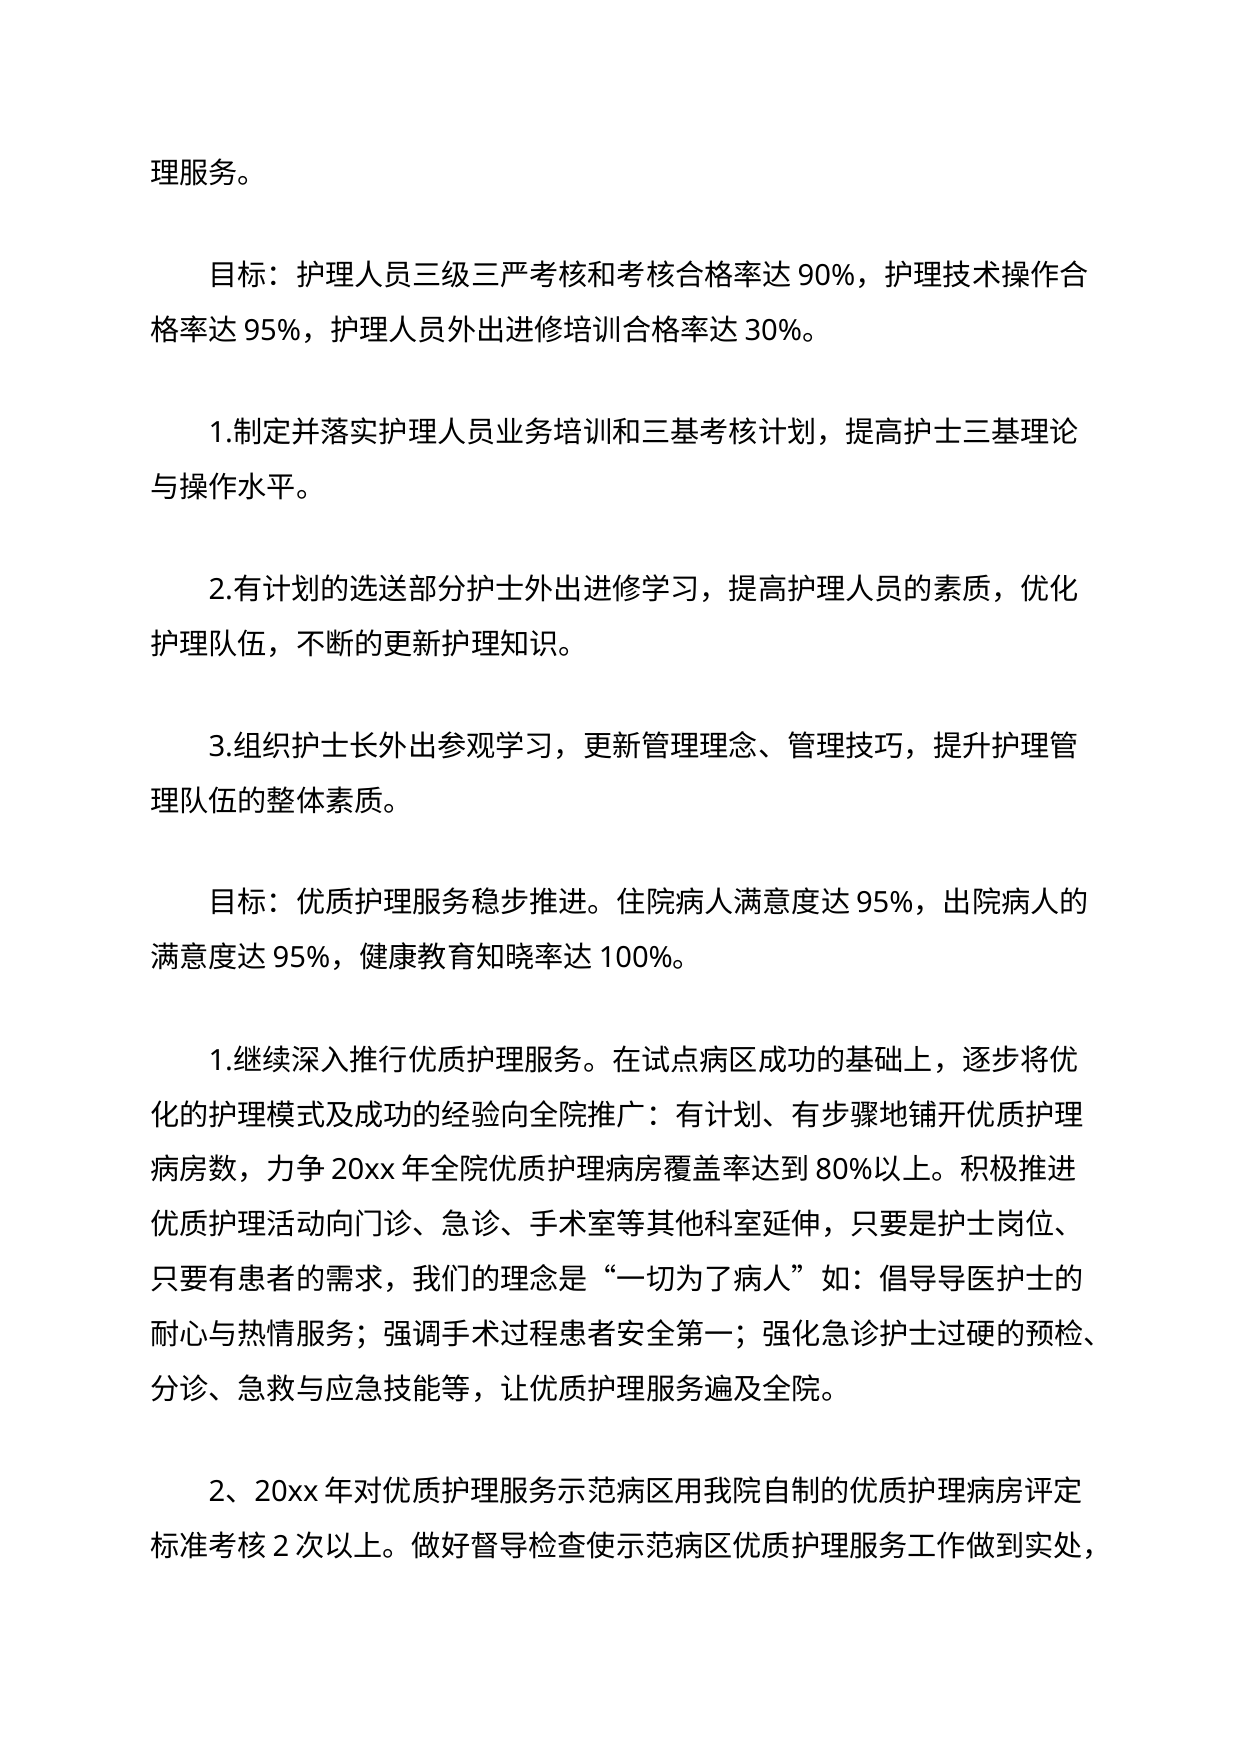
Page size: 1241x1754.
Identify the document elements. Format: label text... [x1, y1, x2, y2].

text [150, 150, 1090, 192]
text 目标：优质护理服务稳步推进。住院病人满意度达95%，出院病人的满意度达95%，健康教育知晓率达100%。 [150, 879, 1090, 976]
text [150, 1467, 1090, 1565]
text 目标：护理人员三级三严考核和考核合格率达90%，护理技术操作合格率达95%，护理人员外出进修培训合格率达30%。 [150, 252, 1090, 349]
text 2.有计划的选送部分护士外出进修学习，提高护理人员的素质，优化护理队伍，不断的更新护理知识。 [150, 566, 1090, 663]
text 1.制定并落实护理人员业务培训和三基考核计划，提高护士三基理论与操作水平。 [150, 409, 1090, 506]
text 3.组织护士长外出参观学习，更新管理理念、管理技巧，提升护理管理队伍的整体素质。 [150, 722, 1090, 819]
text 1.继续深入推行优质护理服务。在试点病区成功的基础上，逐步将优化的护理模式及成功的经验向全院推广：有计划、有步骤地铺开优质护理病房数，力争20xx年全院优质护理病房覆盖率达到80%以上。积极推进优质护理活动向门诊、急诊、手术室等其他科室延伸，只要是护士岗位、只要有患者的需求，我们的理念是“一切为了病人”如：倡导导医护士的耐心与热情服务；强调手术过程患者安全第一；强化急诊护士过硬的预检、分诊、急救与应急技能等，让优质护理服务遍及全院。 [150, 1036, 1090, 1408]
